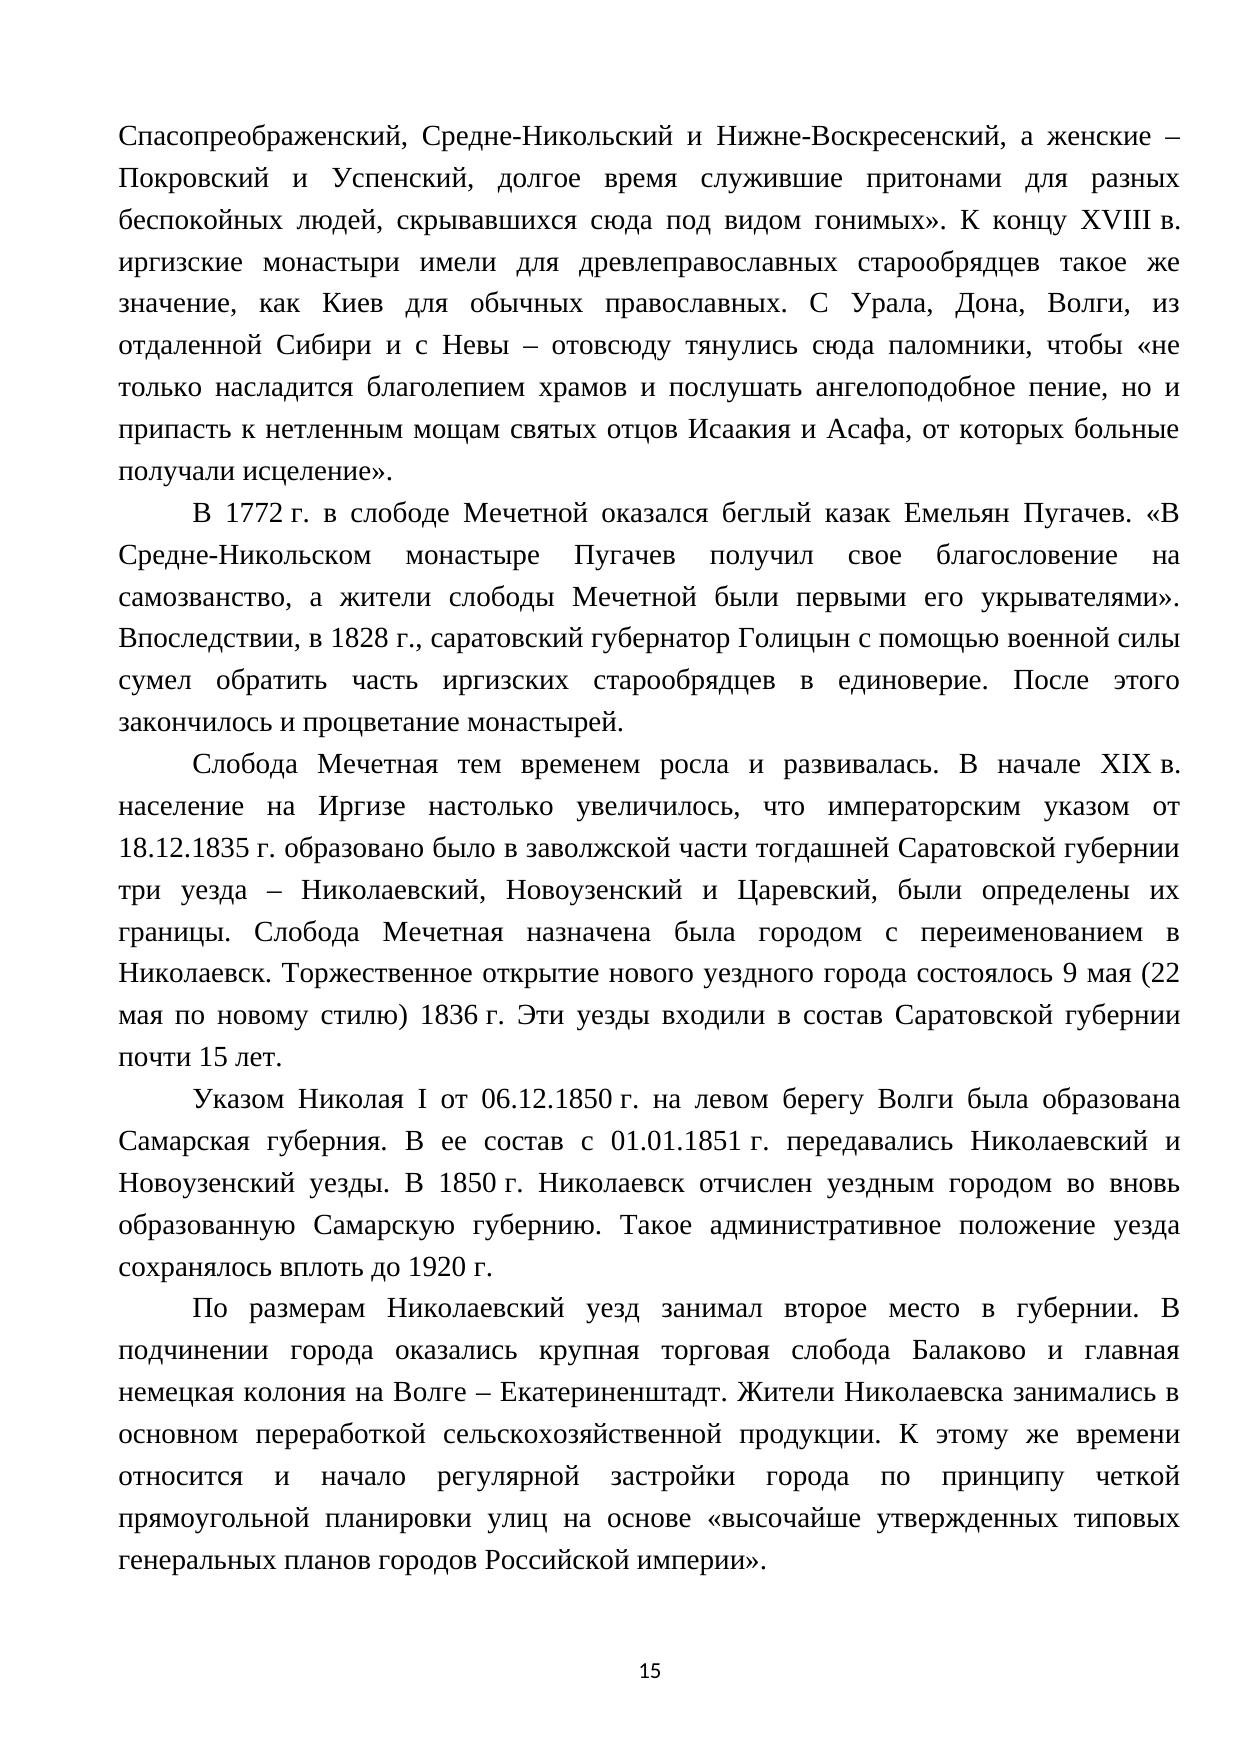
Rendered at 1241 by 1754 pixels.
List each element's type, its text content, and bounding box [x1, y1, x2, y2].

text Указом Николая I от 06.12.1850 г. на левом берегу Волги была образована Самарская губерния. В ее состав с 01.01.1851 г. передавались Николаевский и Новоузенский уезды. В 1850 г. Николаевск отчислен уездным городом во вновь образованную Самарскую губернию. Такое административное положение уезда сохранялось вплоть до 1920 г. [118, 1081, 1181, 1282]
text По размерам Николаевский уезд занимал второе место в губернии. В подчинении города оказались крупная торговая слобода Балаково и главная немецкая колония на Волге ‒ Екатериненштадт. Жители Николаевска занимались в основном переработкой сельскохозяйственной продукции. К этому же времени относится и начало регулярной застройки города по принципу четкой прямоугольной планировки улиц на основе «высочайше утвержденных типовых генеральных планов городов Российской империи». [118, 1291, 1181, 1575]
text В 1772 г. в слободе Мечетной оказался беглый казак Емельян Пугачев. «В Средне-Никольском монастыре Пугачев получил свое благословение на самозванство, а жители слободы Мечетной были первыми его укрывателями». Впоследствии, в 1828 г., саратовский губернатор Голицын с помощью военной силы сумел обратить часть иргизских старообрядцев в единоверие. После этого закончилось и процветание монастырей. [118, 495, 1181, 738]
text Слобода Мечетная тем временем росла и развивалась. В начале XIX в. население на Иргизе настолько увеличилось, что императорским указом от 18.12.1835 г. образовано было в заволжской части тогдашней Саратовской губернии три уезда ‒ Николаевский, Новоузенский и Царевский, были определены их границы. Слобода Мечетная назначена была городом с переименованием в Николаевск. Торжественное открытие нового уездного города состоялось 9 мая (22 мая по новому стилю) 1836 г. Эти уезды входили в состав Саратовской губернии почти 15 лет. [118, 746, 1181, 1073]
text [118, 118, 1181, 487]
